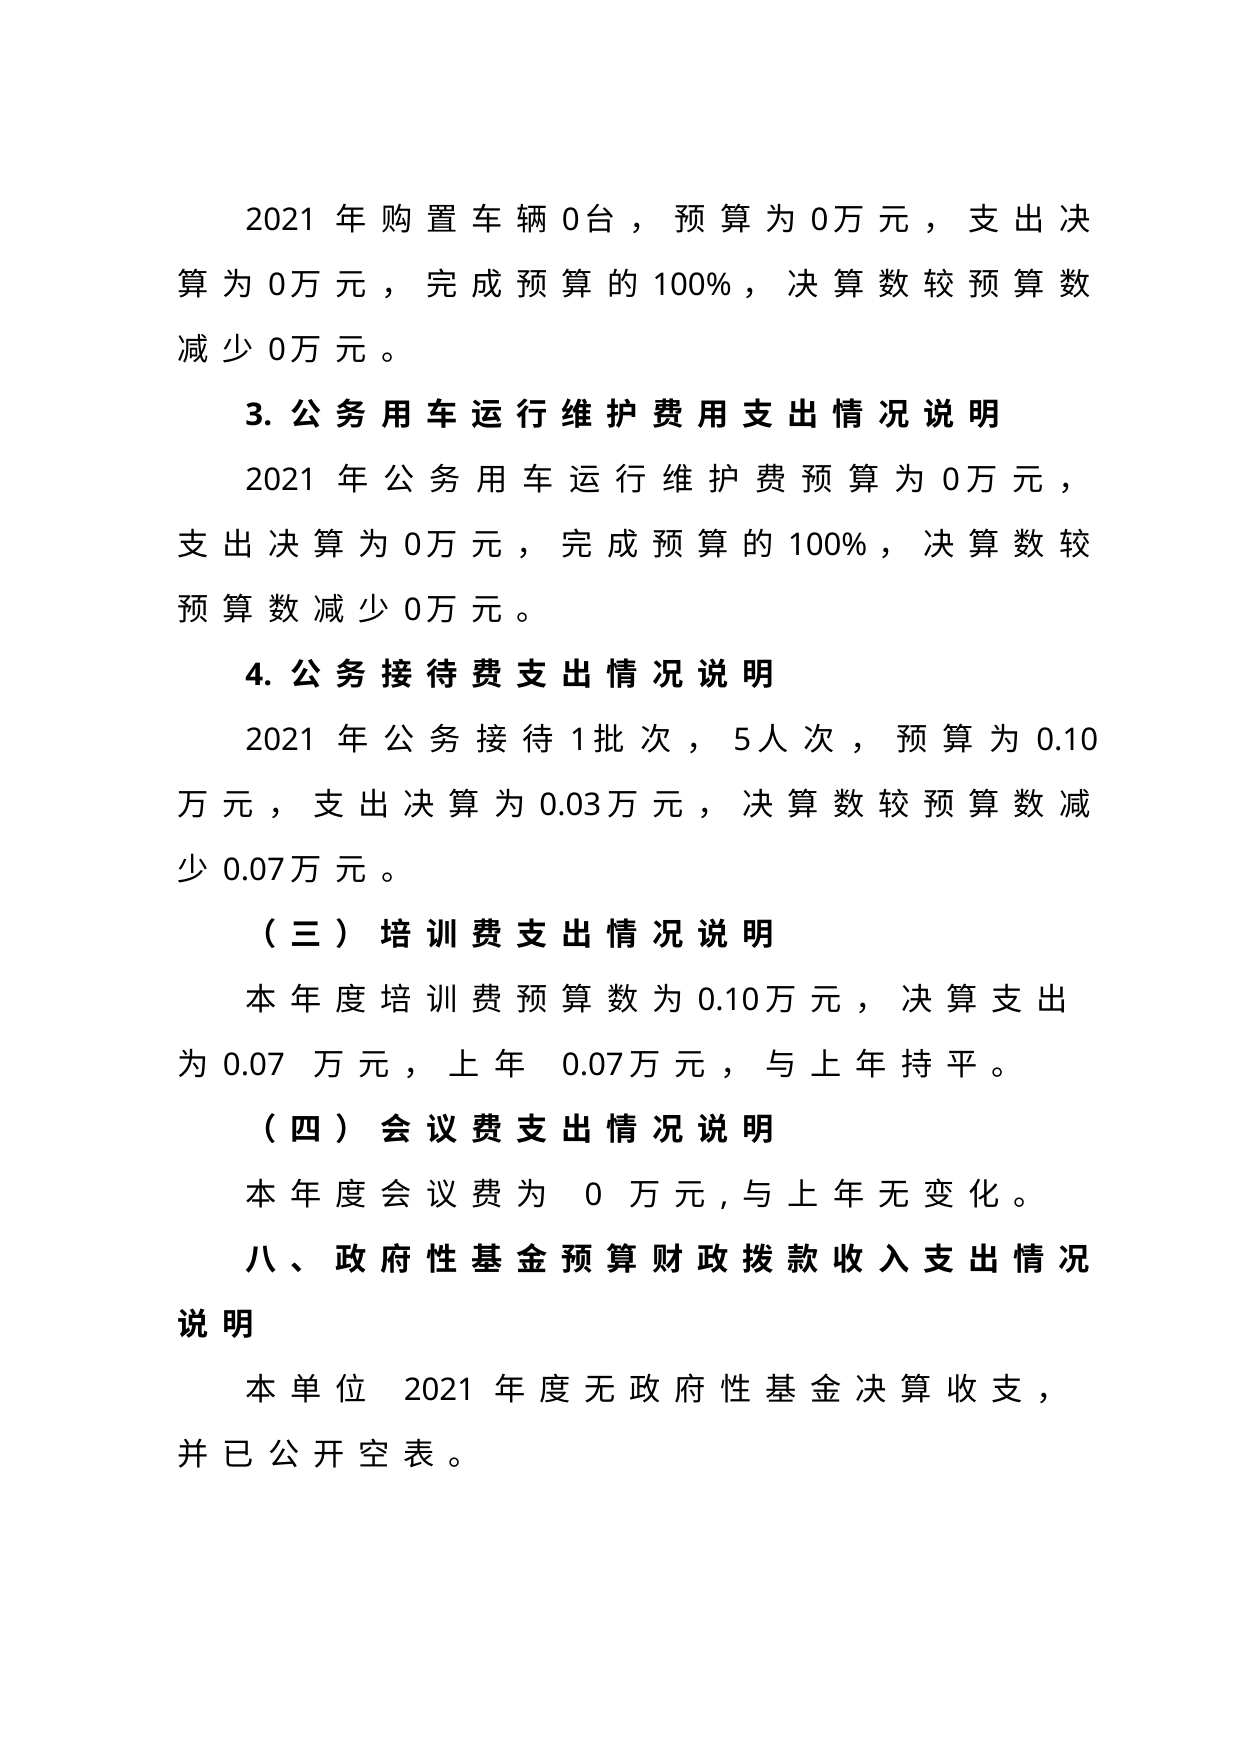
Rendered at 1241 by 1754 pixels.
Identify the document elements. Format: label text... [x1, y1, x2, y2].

text （三）培训费支出情况说明 [177, 899, 1104, 964]
text 本年度培训费预算数为0.10万元，决算支出为0.07 万元，上年 0.07万元，与上年持平。 [177, 964, 1104, 1094]
text 本年度会议费为 0 万元,与上年无变化。 [177, 1159, 1104, 1224]
text 2021年公务用车运行维护费预算为0万元，支出决算为0万元，完成预算的100%，决算数较预算数减少0万元。 [177, 444, 1104, 639]
text （四）会议费支出情况说明 [177, 1094, 1104, 1159]
text 2021年购置车辆0台，预算为0万元，支出决算为0万元，完成预算的100%，决算数较预算数减少0万元。 [177, 184, 1104, 379]
text 本单位 2021年度无政府性基金决算收支，并已公开空表。 [177, 1354, 1104, 1484]
text 2021年公务接待1批次，5人次，预算为0.10万元，支出决算为0.03万元，决算数较预算数减少0.07万元。 [177, 704, 1104, 899]
text 八、政府性基金预算财政拨款收入支出情况说明 [177, 1224, 1104, 1354]
text 4.公务接待费支出情况说明 [177, 639, 1104, 704]
text 3.公务用车运行维护费用支出情况说明 [177, 379, 1104, 444]
